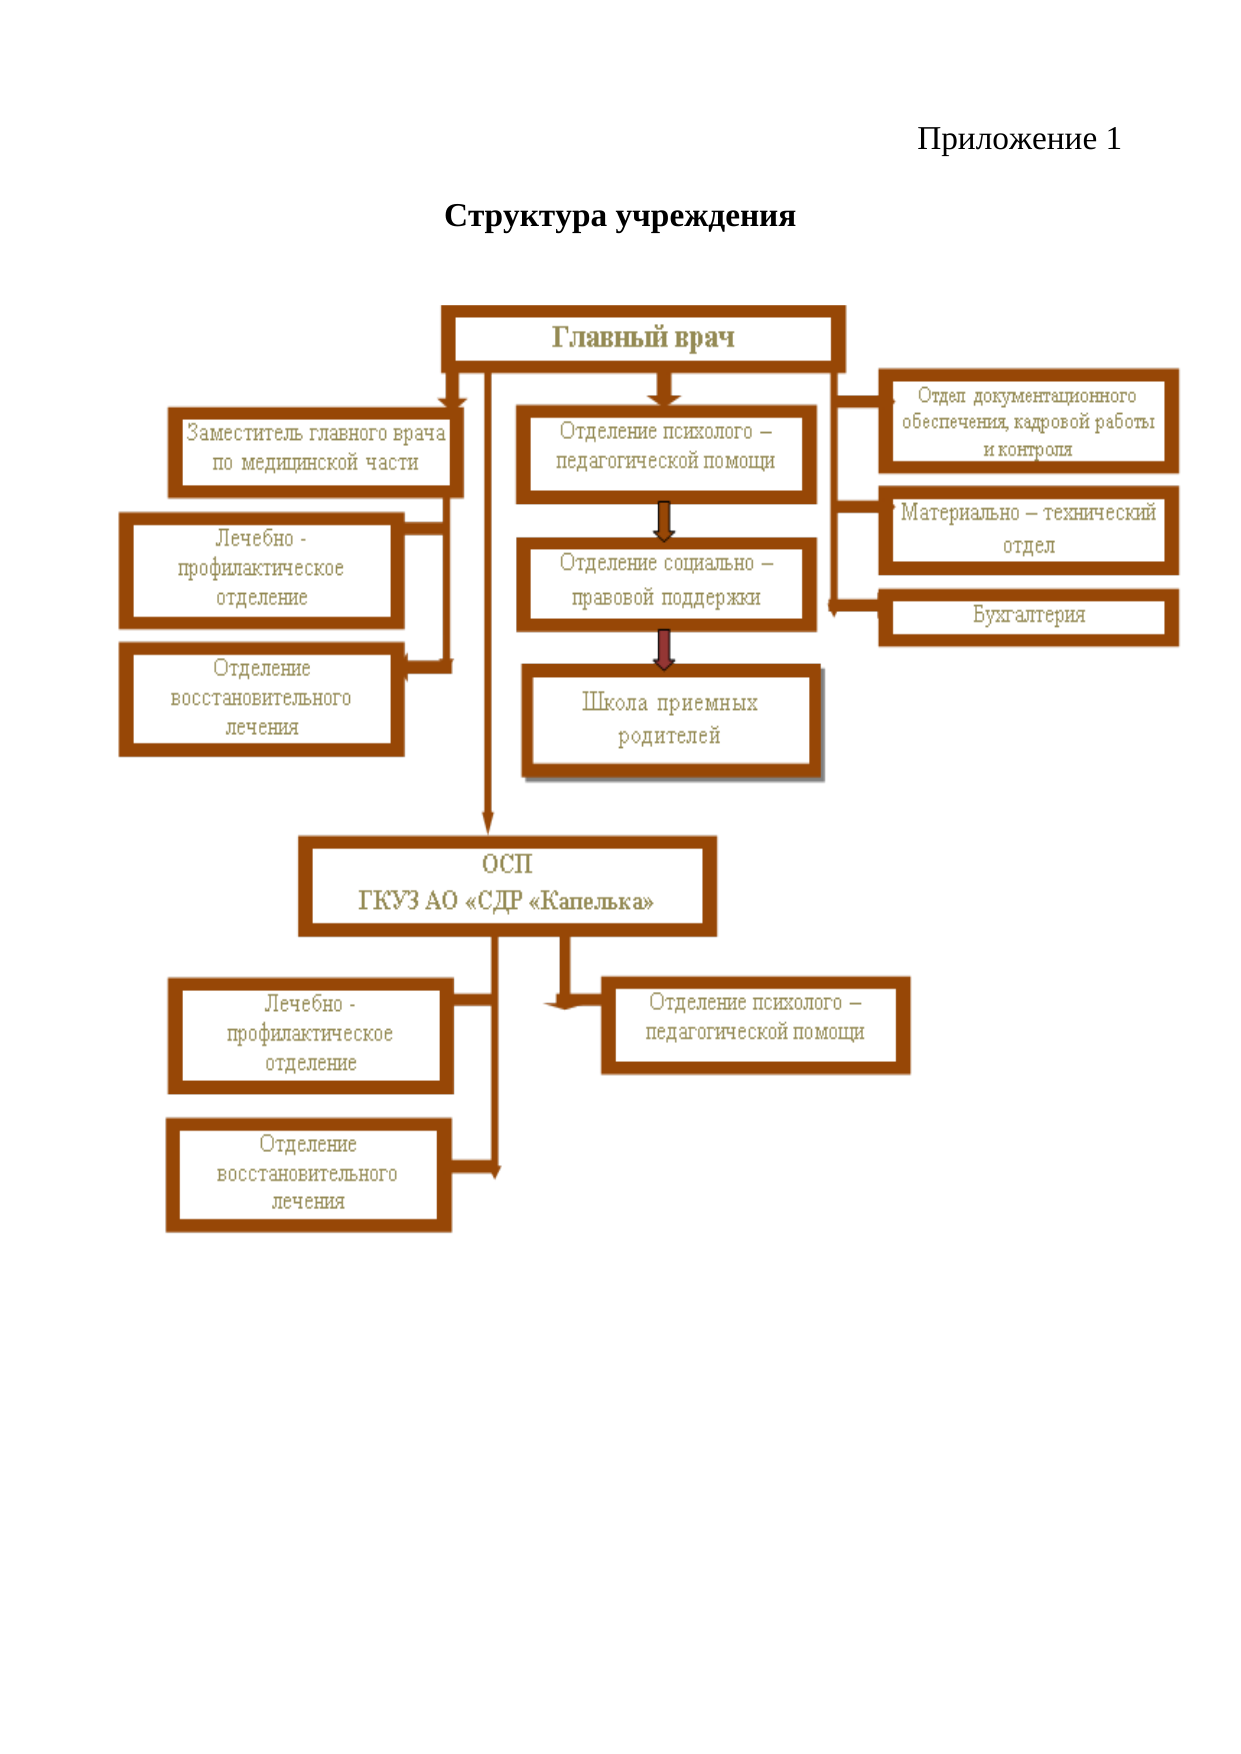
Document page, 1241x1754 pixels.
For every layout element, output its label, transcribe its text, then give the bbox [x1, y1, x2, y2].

text Структура учреждения [118, 195, 1122, 233]
picture [118, 305, 1182, 1235]
text Приложение 1 [118, 118, 1122, 156]
